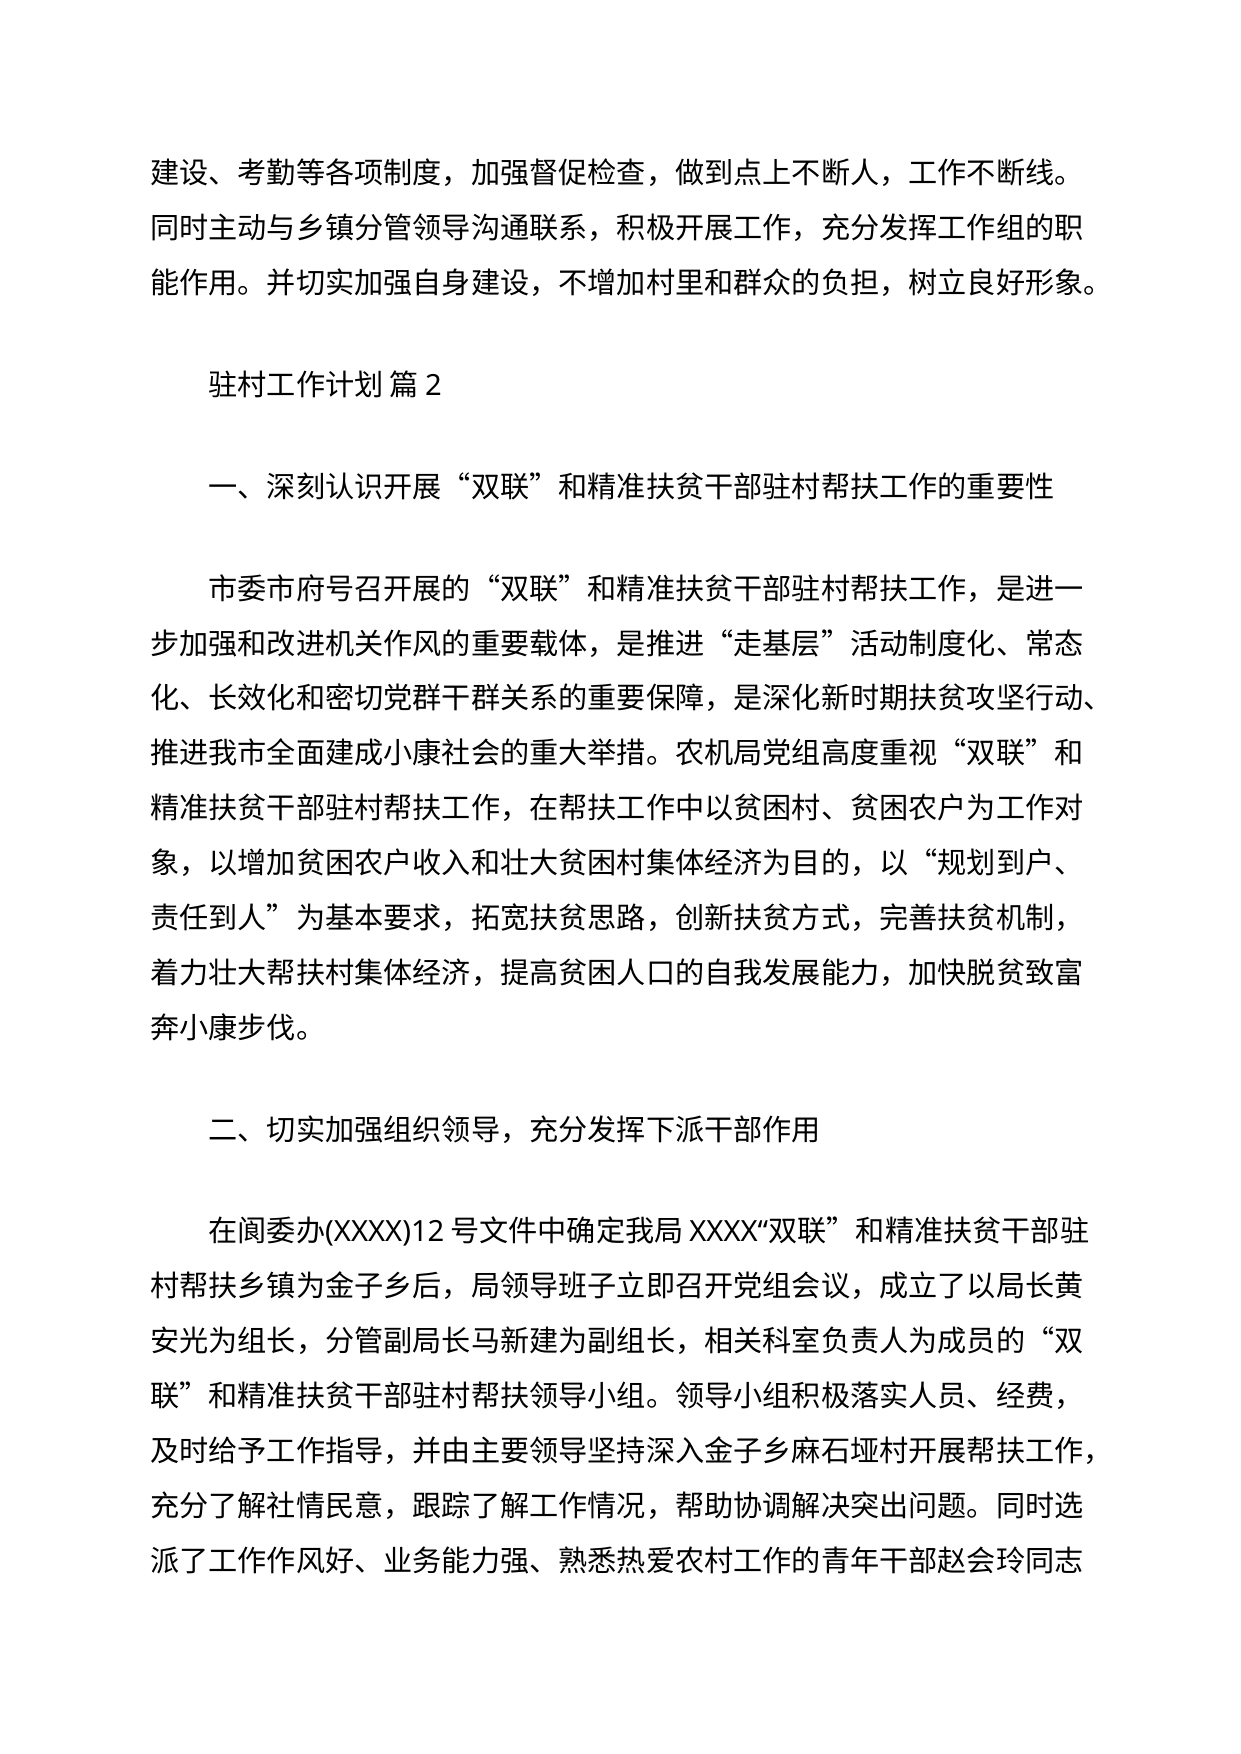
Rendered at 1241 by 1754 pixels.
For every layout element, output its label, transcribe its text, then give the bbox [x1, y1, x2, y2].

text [150, 150, 1090, 302]
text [150, 1208, 1090, 1580]
text 一、深刻认识开展“双联”和精准扶贫干部驻村帮扶工作的重要性 [150, 463, 1090, 506]
text 二、切实加强组织领导，充分发挥下派干部作用 [150, 1106, 1090, 1148]
text 驻村工作计划 篇2 [150, 362, 1090, 404]
text 市委市府号召开展的“双联”和精准扶贫干部驻村帮扶工作，是进一步加强和改进机关作风的重要载体，是推进“走基层”活动制度化、常态化、长效化和密切党群干群关系的重要保障，是深化新时期扶贫攻坚行动、推进我市全面建成小康社会的重大举措。农机局党组高度重视“双联”和精准扶贫干部驻村帮扶工作，在帮扶工作中以贫困村、贫困农户为工作对象，以增加贫困农户收入和壮大贫困村集体经济为目的，以“规划到户、责任到人”为基本要求，拓宽扶贫思路，创新扶贫方式，完善扶贫机制，着力壮大帮扶村集体经济，提高贫困人口的自我发展能力，加快脱贫致富奔小康步伐。 [150, 565, 1090, 1047]
